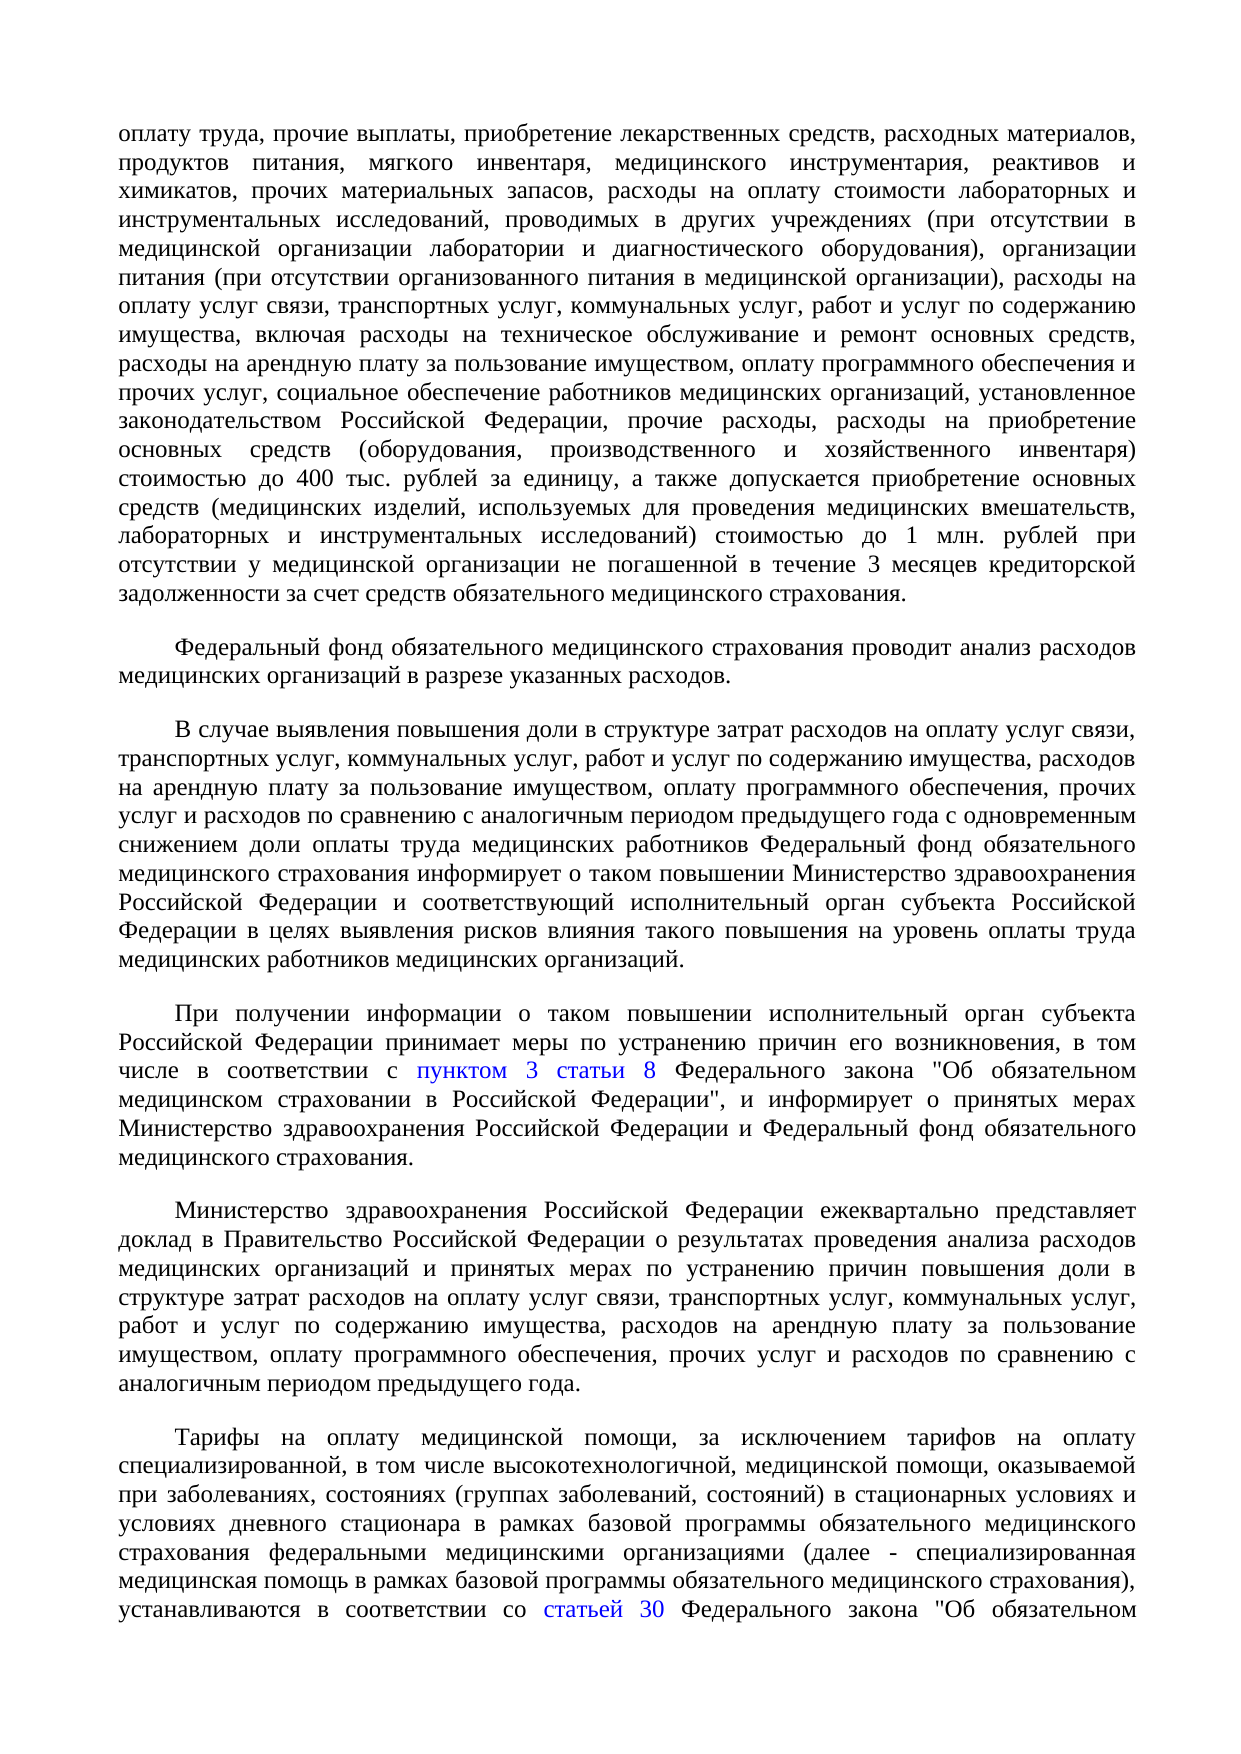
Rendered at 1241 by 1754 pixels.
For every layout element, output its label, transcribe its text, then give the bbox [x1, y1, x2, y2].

text Министерство здравоохранения Российской Федерации ежеквартально представляет доклад в Правительство Российской Федерации о результатах проведения анализа расходов медицинских организаций и принятых мерах по устранению причин повышения доли в структуре затрат расходов на оплату услуг связи, транспортных услуг, коммунальных услуг, работ и услуг по содержанию имущества, расходов на арендную плату за пользование имуществом, оплату программного обеспечения, прочих услуг и расходов по сравнению с аналогичным периодом предыдущего года. [118, 1196, 1137, 1397]
text Федеральный фонд обязательного медицинского страхования проводит анализ расходов медицинских организаций в разрезе указанных расходов. [118, 632, 1137, 689]
text При получении информации о таком повышении исполнительный орган субъекта Российской Федерации принимает меры по устранению причин его возникновения, в том числе в соответствии с пунктом 3 статьи 8 Федерального закона "Об обязательном медицинском страховании в Российской Федерации", и информирует о принятых мерах Министерство здравоохранения Российской Федерации и Федеральный фонд обязательного медицинского страхования. [118, 998, 1137, 1171]
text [118, 118, 1137, 607]
text В случае выявления повышения доли в структуре затрат расходов на оплату услуг связи, транспортных услуг, коммунальных услуг, работ и услуг по содержанию имущества, расходов на арендную плату за пользование имуществом, оплату программного обеспечения, прочих услуг и расходов по сравнению с аналогичным периодом предыдущего года с одновременным снижением доли оплаты труда медицинских работников Федеральный фонд обязательного медицинского страхования информирует о таком повышении Министерство здравоохранения Российской Федерации и соответствующий исполнительный орган субъекта Российской Федерации в целях выявления рисков влияния такого повышения на уровень оплаты труда медицинских работников медицинских организаций. [118, 714, 1137, 973]
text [118, 1422, 1137, 1623]
